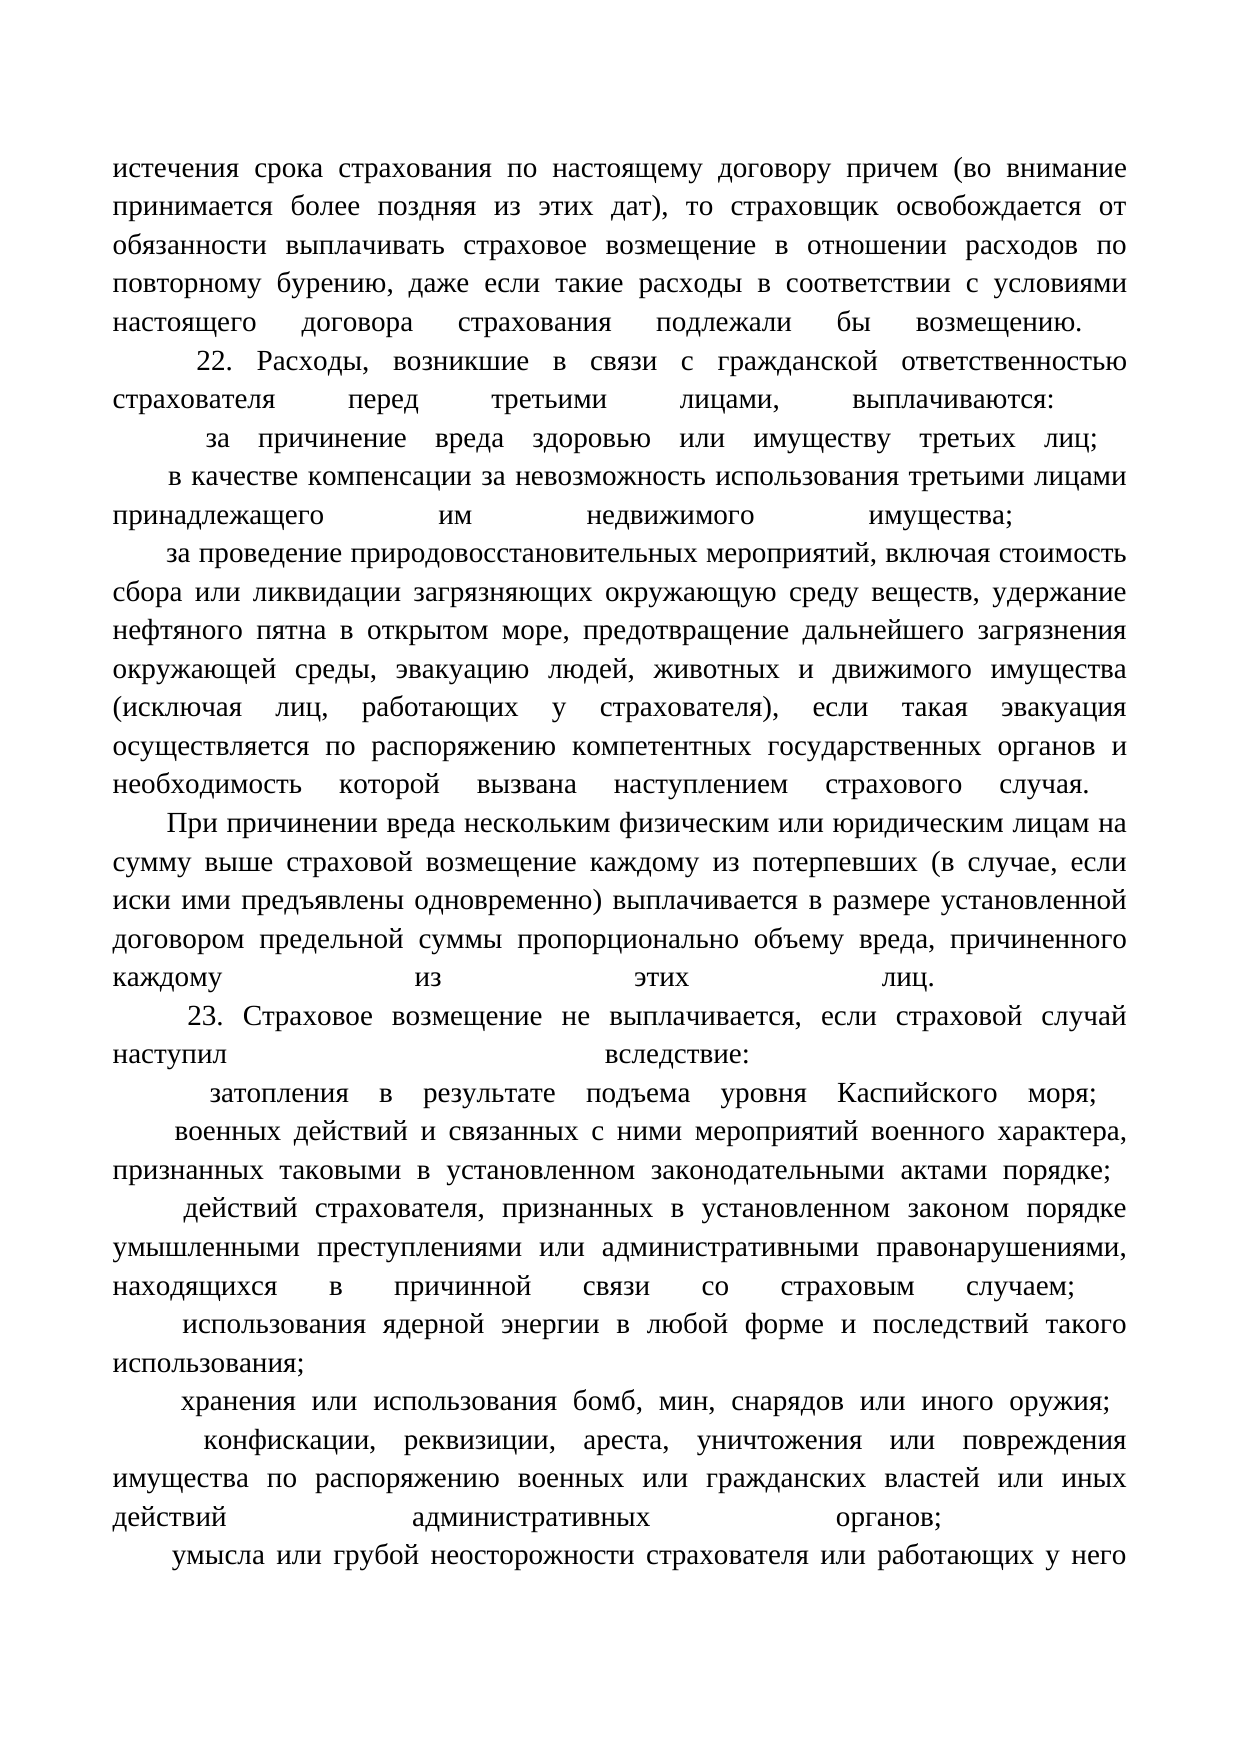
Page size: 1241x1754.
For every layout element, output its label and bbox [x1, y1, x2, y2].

text [112, 150, 1128, 1571]
